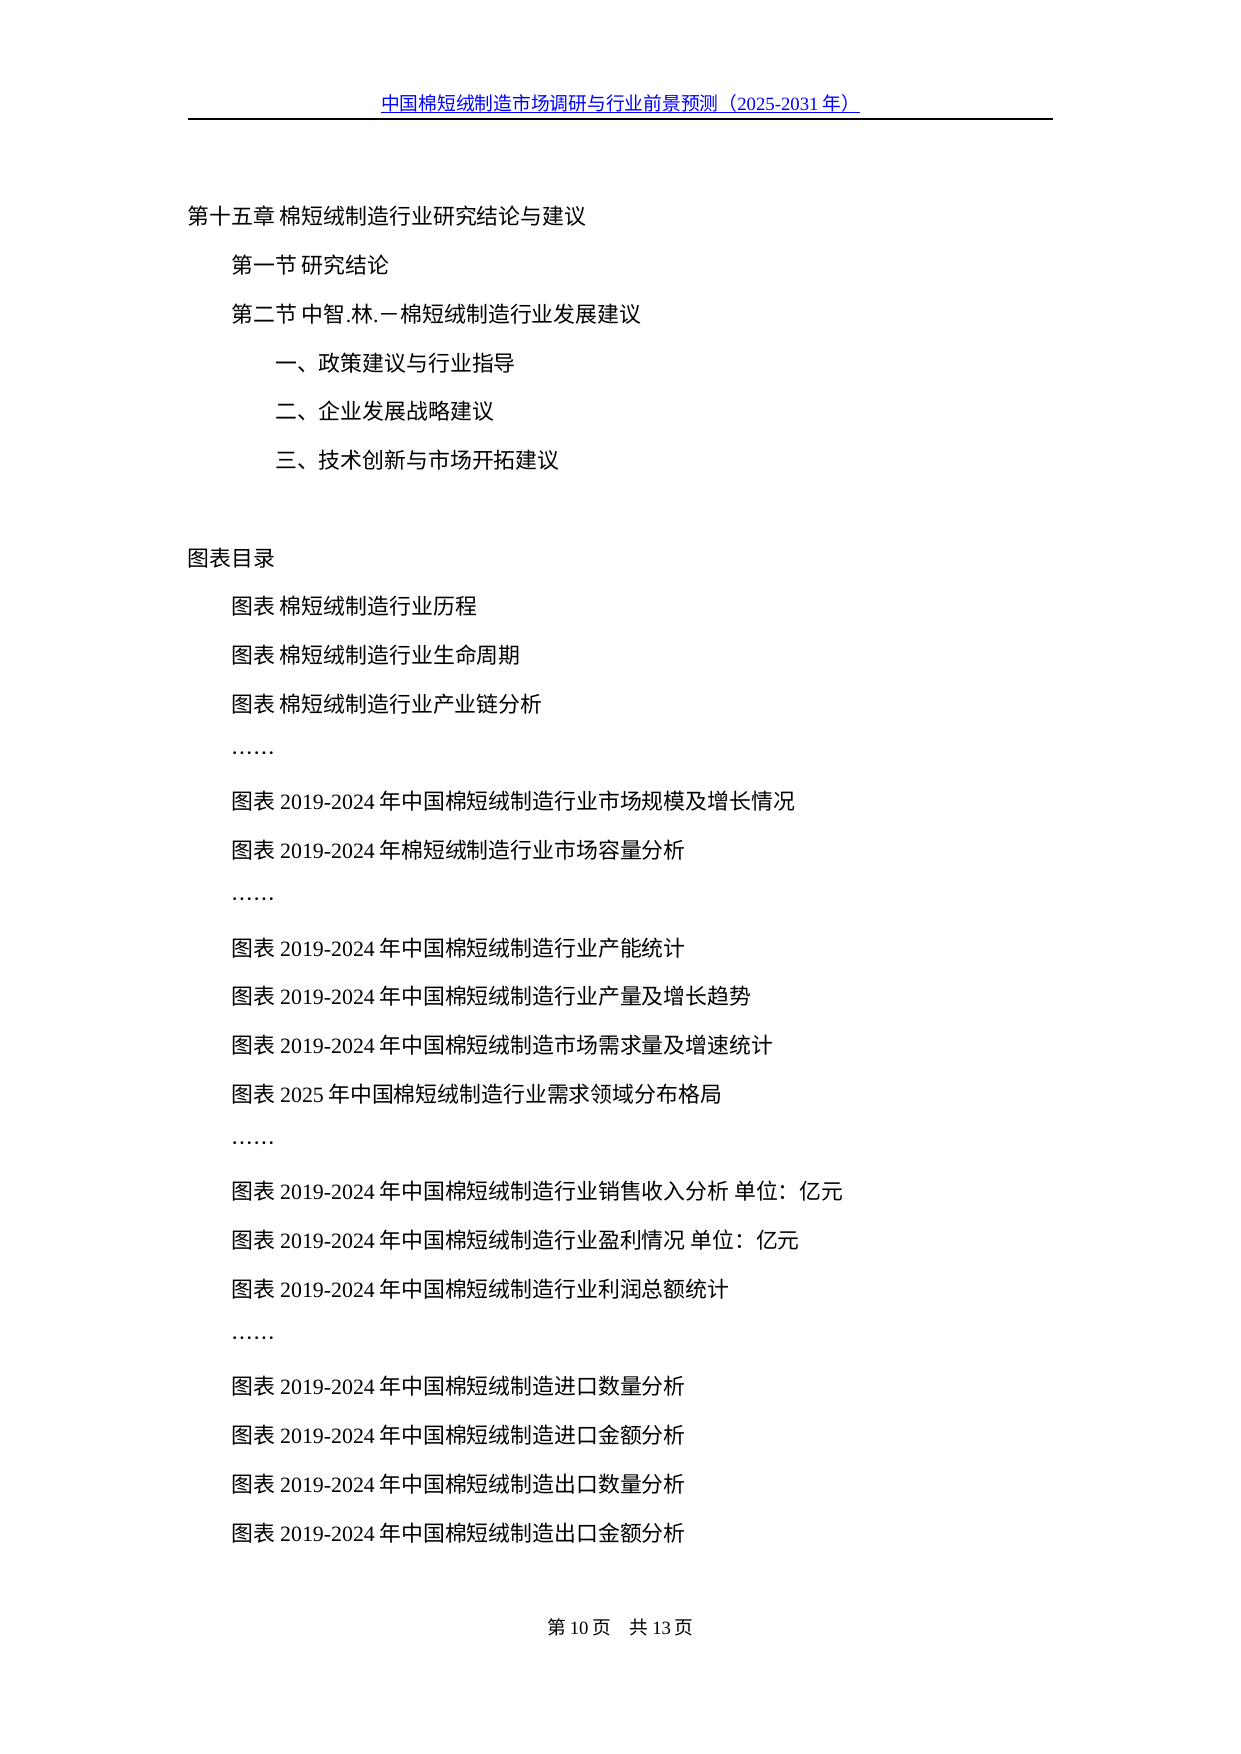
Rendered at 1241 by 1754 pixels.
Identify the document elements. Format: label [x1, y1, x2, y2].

text [187, 150, 1053, 1548]
